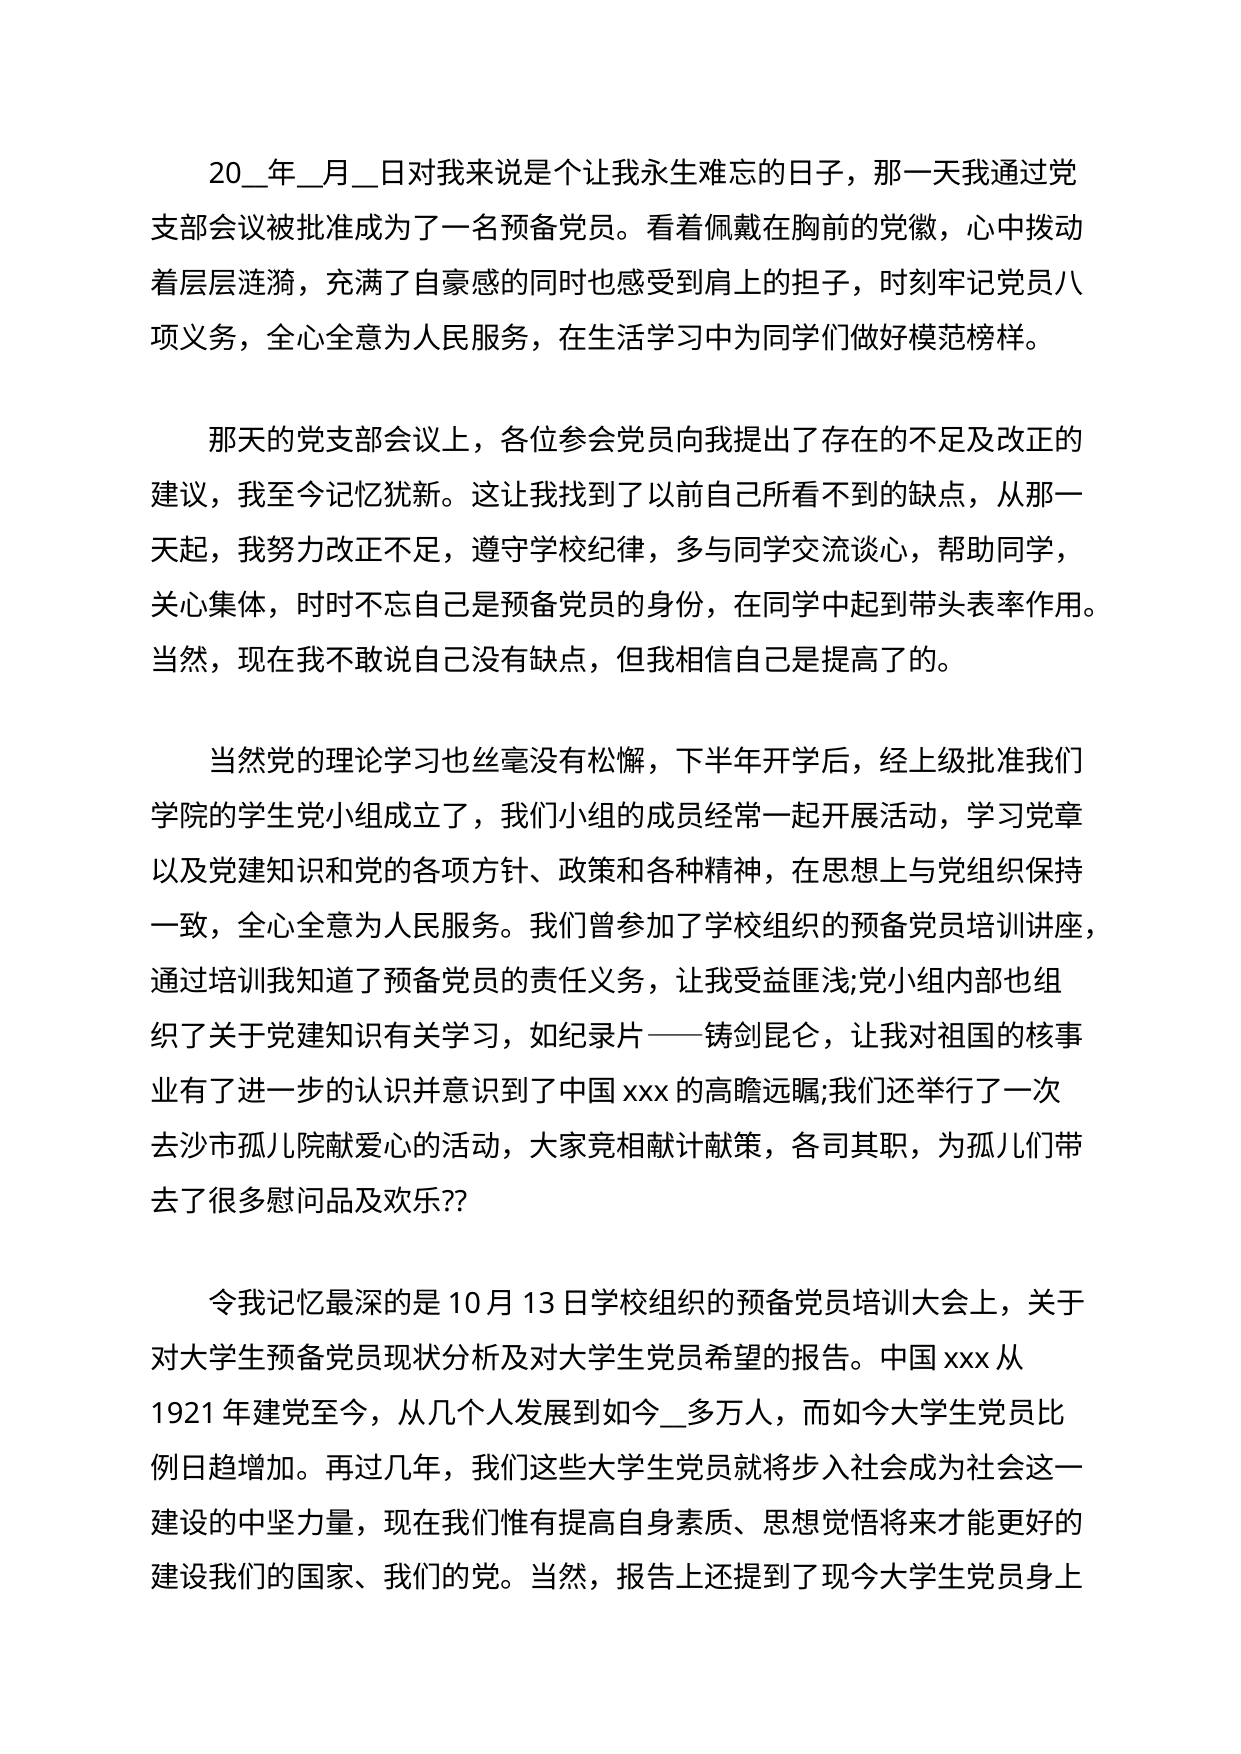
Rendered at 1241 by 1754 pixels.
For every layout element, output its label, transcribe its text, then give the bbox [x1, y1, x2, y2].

text 20__年__月__日对我来说是个让我永生难忘的日子，那一天我通过党支部会议被批准成为了一名预备党员。看着佩戴在胸前的党徽，心中拨动着层层涟漪，充满了自豪感的同时也感受到肩上的担子，时刻牢记党员八项义务，全心全意为人民服务，在生活学习中为同学们做好模范榜样。 [150, 150, 1090, 357]
text 当然党的理论学习也丝毫没有松懈，下半年开学后，经上级批准我们学院的学生党小组成立了，我们小组的成员经常一起开展活动，学习党章以及党建知识和党的各项方针、政策和各种精神，在思想上与党组织保持一致，全心全意为人民服务。我们曾参加了学校组织的预备党员培训讲座，通过培训我知道了预备党员的责任义务，让我受益匪浅;党小组内部也组织了关于党建知识有关学习，如纪录片——铸剑昆仑，让我对祖国的核事业有了进一步的认识并意识到了中国xxx的高瞻远瞩;我们还举行了一次去沙市孤儿院献爱心的活动，大家竞相献计献策，各司其职，为孤儿们带去了很多慰问品及欢乐?? [150, 738, 1090, 1220]
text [150, 1279, 1090, 1596]
text 那天的党支部会议上，各位参会党员向我提出了存在的不足及改正的建议，我至今记忆犹新。这让我找到了以前自己所看不到的缺点，从那一天起，我努力改正不足，遵守学校纪律，多与同学交流谈心，帮助同学，关心集体，时时不忘自己是预备党员的身份，在同学中起到带头表率作用。当然，现在我不敢说自己没有缺点，但我相信自己是提高了的。 [150, 417, 1090, 678]
